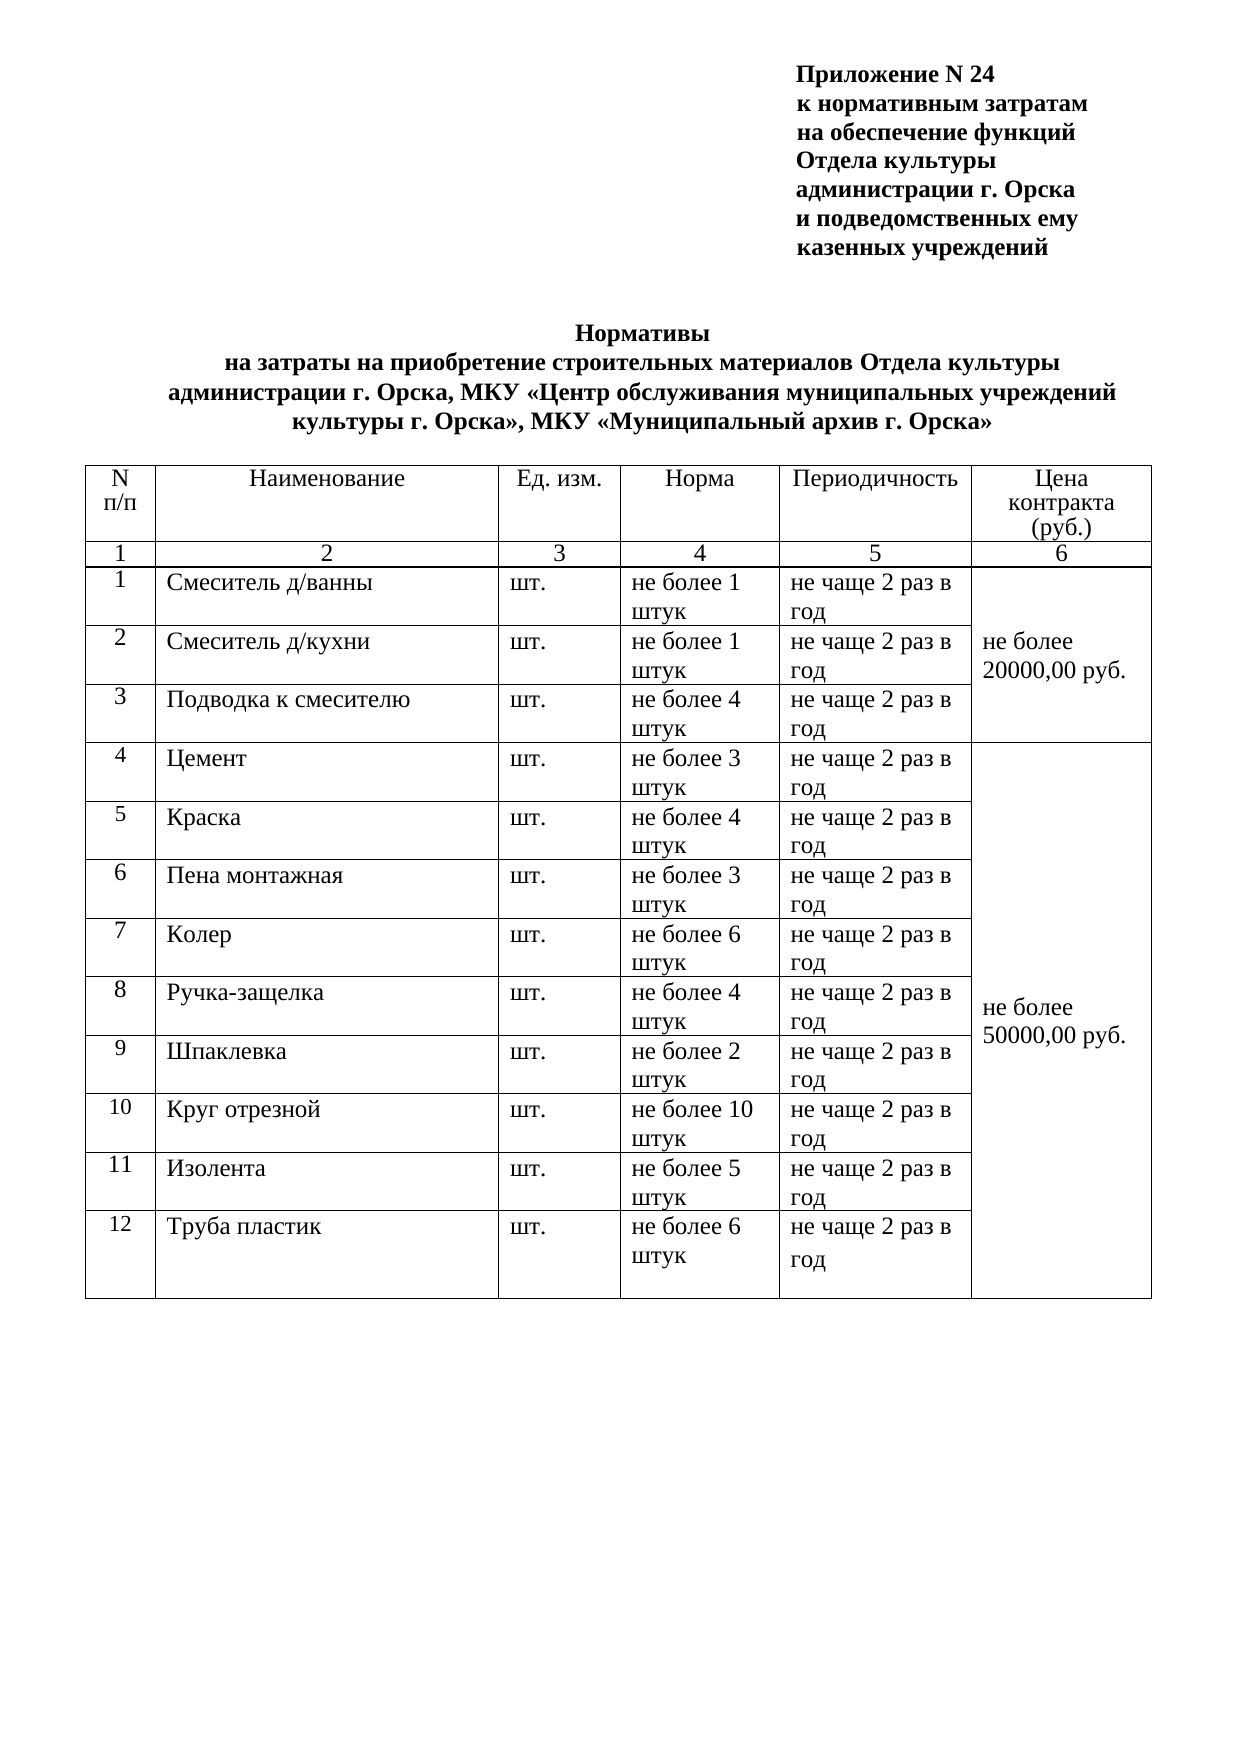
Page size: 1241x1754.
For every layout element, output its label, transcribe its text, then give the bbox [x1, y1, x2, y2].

text Приложение N 24 к нормативным затратам на обеспечение функций [723, 59, 1152, 145]
table_header Цена контракта (руб.) [972, 466, 1151, 541]
table_header N п/п [86, 466, 155, 541]
table_cell Ручка-защелка [156, 977, 498, 1035]
table_cell 3 [499, 542, 620, 566]
table_cell Пена монтажная [156, 860, 498, 918]
table_cell шт. [499, 860, 620, 918]
table_cell не более 6 штук [621, 919, 779, 976]
table_cell не чаще 2 раз в год [780, 1094, 971, 1152]
table_header Периодичность [780, 466, 971, 541]
table_cell не более 5 штук [621, 1153, 779, 1210]
table_cell Подводка к смесителю [156, 685, 498, 742]
table_cell 5 [780, 542, 971, 566]
table_cell не более 20000,00 руб. [972, 568, 1151, 742]
table_cell Изолента [156, 1153, 498, 1210]
table_cell шт. [499, 743, 620, 801]
table_cell 4 [621, 542, 779, 566]
table_cell Смеситель д/ванны [156, 568, 498, 625]
table_cell не более 1 штук [621, 626, 779, 683]
table_cell не более 6 штук [621, 1211, 779, 1298]
table_cell не чаще 2 раз в год [780, 626, 971, 683]
table_cell шт. [499, 568, 620, 625]
table_cell Смеситель д/кухни [156, 626, 498, 683]
table_cell шт. [499, 1036, 620, 1093]
text Отдела культуры [723, 145, 1152, 174]
table_cell 12 [86, 1211, 155, 1298]
table_cell не чаще 2 раз в год [780, 1211, 971, 1298]
table_cell 10 [86, 1094, 155, 1152]
text администрации г. Орска [723, 174, 1152, 203]
table_cell не более 10 штук [621, 1094, 779, 1152]
table_cell 8 [86, 977, 155, 1035]
table_cell не более 3 штук [621, 860, 779, 918]
table_cell не более 3 штук [621, 743, 779, 801]
table_cell не более 1 штук [621, 568, 779, 625]
table_cell Краска [156, 802, 498, 859]
table_cell шт. [499, 685, 620, 742]
table_cell Шпаклевка [156, 1036, 498, 1093]
table_cell 1 [86, 568, 155, 625]
table_cell шт. [499, 1094, 620, 1152]
table_cell не более 4 штук [621, 685, 779, 742]
table_cell Цемент [156, 743, 498, 801]
table_cell не чаще 2 раз в год [780, 977, 971, 1035]
table_cell не более 4 штук [621, 977, 779, 1035]
table_cell Круг отрезной [156, 1094, 498, 1152]
table_cell 5 [86, 802, 155, 859]
table_cell 1 [86, 542, 155, 566]
table_cell не чаще 2 раз в год [780, 685, 971, 742]
table_cell 2 [86, 626, 155, 683]
table_cell Труба пластик [156, 1211, 498, 1298]
table_cell 7 [86, 919, 155, 976]
table_header Ед. изм. [499, 466, 620, 541]
table_cell не более 4 штук [621, 802, 779, 859]
table_cell 11 [86, 1153, 155, 1210]
table_cell 6 [86, 860, 155, 918]
table_cell 6 [972, 542, 1151, 566]
table_cell шт. [499, 919, 620, 976]
subtitle Нормативы [133, 318, 1152, 347]
table_cell шт. [499, 977, 620, 1035]
table_cell 4 [86, 743, 155, 801]
table_cell не чаще 2 раз в год [780, 919, 971, 976]
table_cell шт. [499, 626, 620, 683]
table_cell не чаще 2 раз в год [780, 1153, 971, 1210]
table_cell Колер [156, 919, 498, 976]
subtitle на затраты на приобретение строительных материалов Отдела культуры администрации г. Орска, МКУ «Центр обслуживания муниципальных учреждений культуры г. Орска», МКУ «Муниципальный архив г. Орска» [133, 347, 1152, 436]
table_cell не чаще 2 раз в год [780, 743, 971, 801]
table_cell 9 [86, 1036, 155, 1093]
table_header Норма [621, 466, 779, 541]
table_cell 2 [156, 542, 498, 566]
table_cell не чаще 2 раз в год [780, 802, 971, 859]
table_cell не чаще 2 раз в год [780, 1036, 971, 1093]
table_cell не чаще 2 раз в год [780, 860, 971, 918]
table_header Наименование [156, 466, 498, 541]
table_cell 3 [86, 685, 155, 742]
table_cell не более 50000,00 руб. [972, 743, 1151, 1298]
table_cell не более 2 штук [621, 1036, 779, 1093]
text и подведомственных ему казенных учреждений [723, 203, 1152, 260]
table_cell шт. [499, 802, 620, 859]
table_cell шт. [499, 1153, 620, 1210]
table_cell не чаще 2 раз в год [780, 568, 971, 625]
table_cell шт. [499, 1211, 620, 1298]
